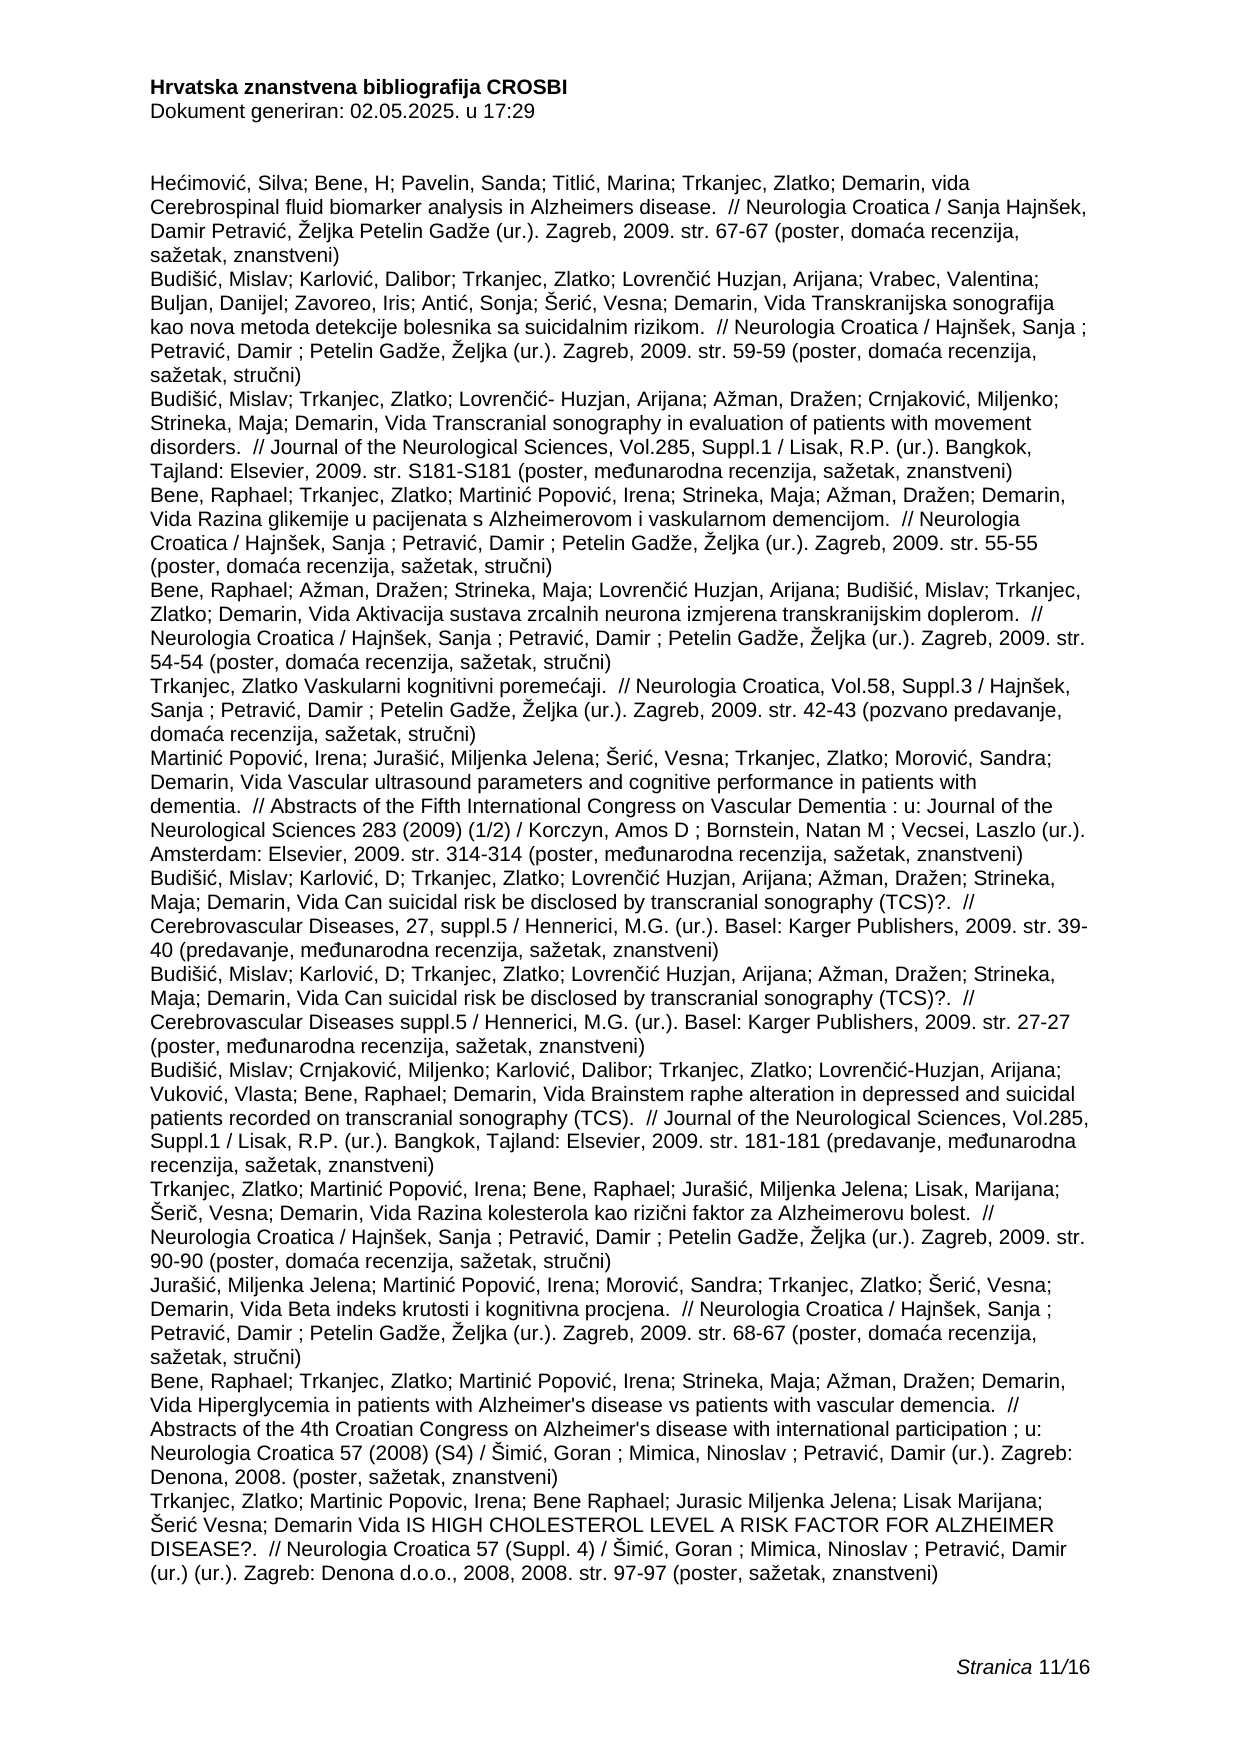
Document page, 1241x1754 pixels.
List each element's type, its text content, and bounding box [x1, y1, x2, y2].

text Martinić Popović, Irena; Jurašić, Miljenka Jelena; Šerić, Vesna; Trkanjec, Zlatko; Morović, Sandra; Demarin, Vida [150, 746, 1090, 866]
text Jurašić, Miljenka Jelena; Martinić Popović, Irena; Morović, Sandra; Trkanjec, Zlatko; Šerić, Vesna; Demarin, Vida [150, 1273, 1090, 1369]
text Bene, Raphael; Trkanjec, Zlatko; Martinić Popović, Irena; Strineka, Maja; Ažman, Dražen; Demarin, Vida [150, 482, 1090, 578]
text Bene, Raphael; Ažman, Dražen; Strineka, Maja; Lovrenčić Huzjan, Arijana; Budišić, Mislav; Trkanjec, Zlatko; Demarin, Vida [150, 578, 1090, 674]
text Budišić, Mislav; Karlović, D; Trkanjec, Zlatko; Lovrenčić Huzjan, Arijana; Ažman, Dražen; Strineka, Maja; Demarin, Vida [150, 866, 1090, 962]
text Budišić, Mislav; Karlović, D; Trkanjec, Zlatko; Lovrenčić Huzjan, Arijana; Ažman, Dražen; Strineka, Maja; Demarin, Vida [150, 962, 1090, 1057]
text Hećimović, Silva; Bene, H; Pavelin, Sanda; Titlić, Marina; Trkanjec, Zlatko; Demarin, vida [150, 171, 1090, 267]
text Trkanjec, Zlatko; Martinić Popović, Irena; Bene, Raphael; Jurašić, Miljenka Jelena; Lisak, Marijana; Šerič, Vesna; Demarin, Vida [150, 1177, 1090, 1273]
text Budišić, Mislav; Karlović, Dalibor; Trkanjec, Zlatko; Lovrenčić Huzjan, Arijana; Vrabec, Valentina; Buljan, Danijel; Zavoreo, Iris; Antić, Sonja; Šerić, Vesna; Demarin, Vida [150, 267, 1090, 387]
text Trkanjec, Zlatko; Martinic Popovic, Irena; Bene Raphael; Jurasic Miljenka Jelena; Lisak Marijana; Šerić Vesna; Demarin Vida [150, 1489, 1090, 1584]
text Budišić, Mislav; Trkanjec, Zlatko; Lovrenčić- Huzjan, Arijana; Ažman, Dražen; Crnjaković, Miljenko; Strineka, Maja; Demarin, Vida [150, 387, 1090, 482]
text Trkanjec, Zlatko [150, 674, 1090, 746]
text Bene, Raphael; Trkanjec, Zlatko; Martinić Popović, Irena; Strineka, Maja; Ažman, Dražen; Demarin, Vida [150, 1369, 1090, 1489]
text Budišić, Mislav; Crnjaković, Miljenko; Karlović, Dalibor; Trkanjec, Zlatko; Lovrenčić-Huzjan, Arijana; Vuković, Vlasta; Bene, Raphael; Demarin, Vida [150, 1057, 1090, 1177]
